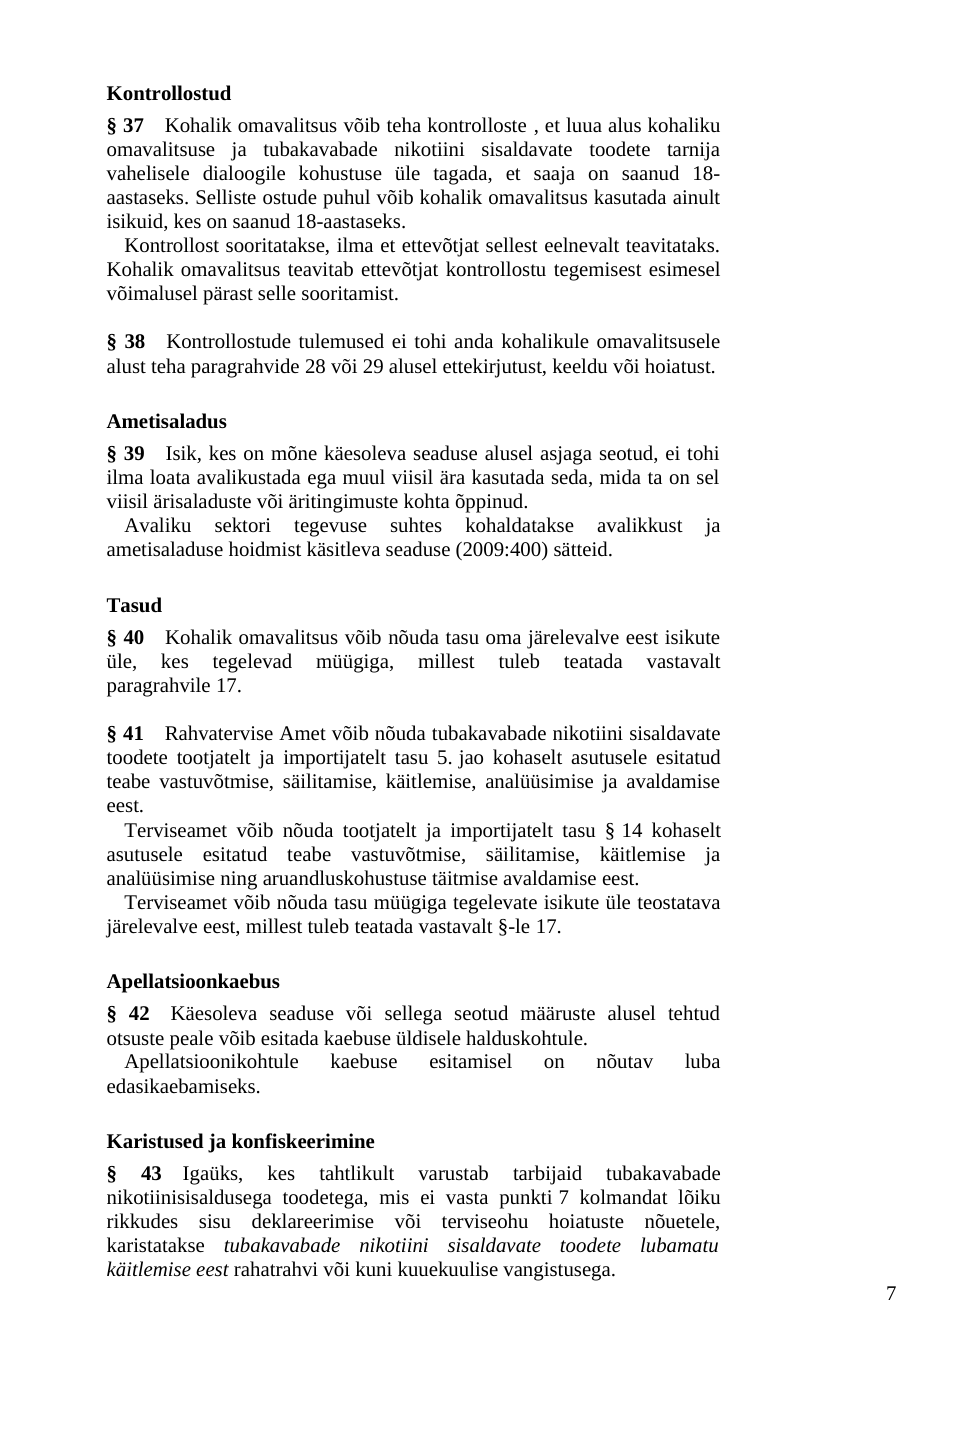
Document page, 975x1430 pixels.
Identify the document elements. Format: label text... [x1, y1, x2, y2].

text Kontrollost sooritatakse, ilma et ettevõtjat sellest eelnevalt teavitataks. Kohalik omavalitsus teavitab ettevõtjat kontrollostu tegemisest esimesel võimalusel pärast selle sooritamist. [106, 233, 721, 305]
text § 39 Isik, kes on mõne käesoleva seaduse alusel asjaga seotud, ei tohi ilma loata avalikustada ega muul viisil ära kasutada seda, mida ta on sel viisil ärisaladuste või äritingimuste kohta õppinud. [106, 441, 721, 513]
text Kontrollostud [106, 83, 721, 104]
text § 42 Käesoleva seaduse või sellega seotud määruste alusel tehtud otsuste peale võib esitada kaebuse üldisele halduskohtule. [106, 1001, 721, 1049]
text Apellatsioonikohtule kaebuse esitamisel on nõutav luba edasikaebamiseks. [106, 1049, 721, 1098]
text § 37 Kohalik omavalitsus võib teha kontrolloste , et luua alus kohaliku omavalitsuse ja tubakavabade nikotiini sisaldavate toodete tarnija vahelisele dialoogile kohustuse üle tagada, et saaja on saanud 18-aastaseks. Selliste ostude puhul võib kohalik omavalitsus kasutada ainult isikuid, kes on saanud 18-aastaseks. [106, 113, 721, 233]
text Terviseamet võib nõuda tootjatelt ja importijatelt tasu § 14 kohaselt asutusele esitatud teabe vastuvõtmise, säilitamise, käitlemise ja analüüsimise ning aruandluskohustuse täitmise avaldamise eest. [106, 817, 721, 890]
text Ametisaladus [106, 411, 721, 433]
text § 38 Kontrollostude tulemused ei tohi anda kohalikule omavalitsusele alust teha paragrahvide 28 või 29 alusel ettekirjutust, keeldu või hoiatust. [106, 329, 721, 378]
text § 41 Rahvatervise Amet võib nõuda tubakavabade nikotiini sisaldavate toodete tootjatelt ja importijatelt tasu 5. jao kohaselt asutusele esitatud teabe vastuvõtmise, säilitamise, käitlemise, analüüsimise ja avaldamise eest. [106, 721, 721, 817]
text § 43 Igaüks, kes tahtlikult varustab tarbijaid tubakavabade nikotiinisisaldusega toodetega, mis ei vasta punkti 7 kolmandat lõiku rikkudes sisu deklareerimise või terviseohu hoiatuste nõuetele, karistatakse tubakavabade nikotiini sisaldavate toodete lubamatu käitlemise eest rahatrahvi või kuni kuuekuulise vangistusega. [106, 1161, 721, 1281]
text Apellatsioonkaebus [106, 971, 721, 993]
text Avaliku sektori tegevuse suhtes kohaldatakse avalikkust ja ametisaladuse hoidmist käsitleva seaduse (2009:400) sätteid. [106, 513, 721, 561]
text Karistused ja konfiskeerimine [106, 1131, 721, 1153]
text Tasud [106, 595, 721, 617]
text § 40 Kohalik omavalitsus võib nõuda tasu oma järelevalve eest isikute üle, kes tegelevad müügiga, millest tuleb teatada vastavalt paragrahvile 17. [106, 625, 721, 697]
text Terviseamet võib nõuda tasu müügiga tegelevate isikute üle teostatava järelevalve eest, millest tuleb teatada vastavalt §-le 17. [106, 890, 721, 938]
